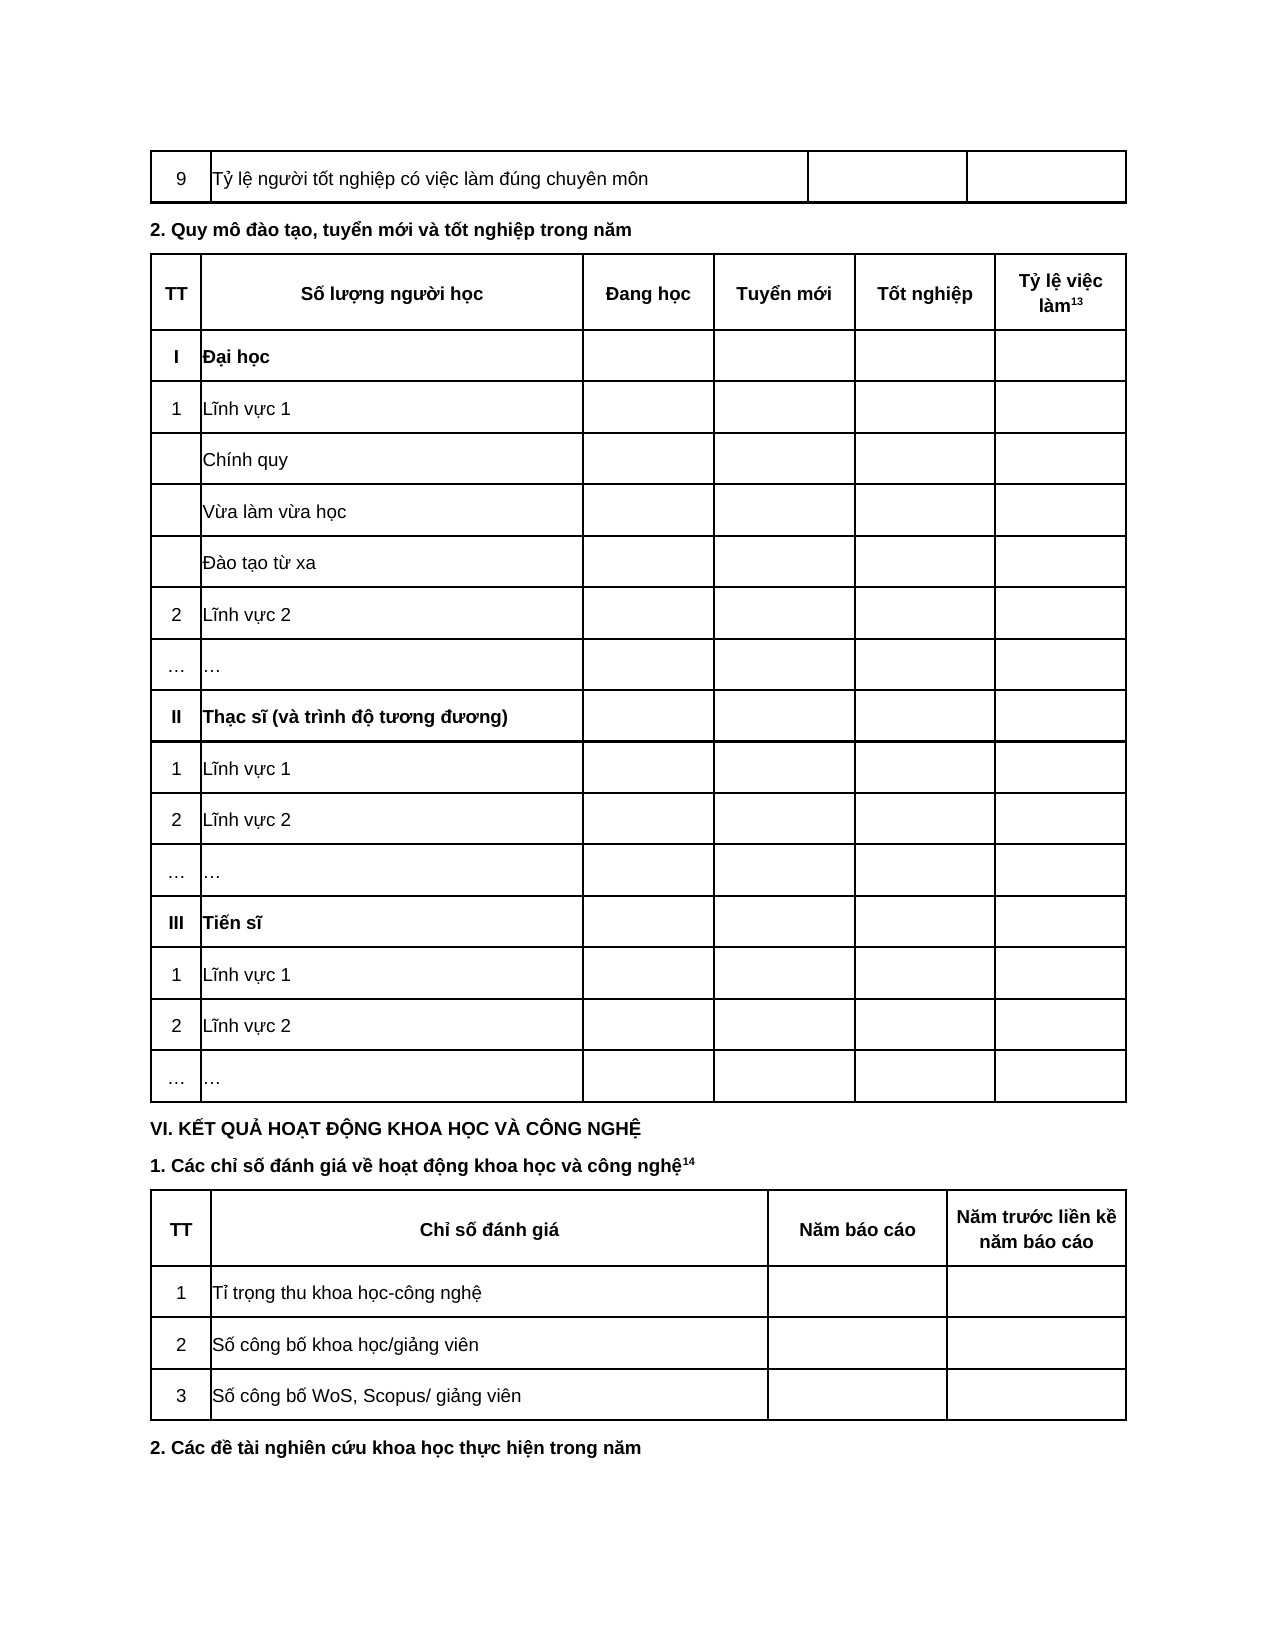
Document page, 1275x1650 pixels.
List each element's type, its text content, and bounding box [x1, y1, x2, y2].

table_cell I [152, 331, 200, 380]
table_cell … [152, 640, 200, 689]
table_cell [715, 794, 854, 843]
table_cell Lĩnh vực 2 [202, 794, 582, 843]
table_cell [856, 1000, 994, 1049]
table_cell [948, 1267, 1125, 1316]
table_cell [715, 485, 854, 534]
table_cell Lĩnh vực 1 [202, 948, 582, 998]
table_cell [715, 331, 854, 380]
table_cell [152, 434, 200, 483]
table_cell 1 [152, 948, 200, 998]
table_cell [809, 152, 966, 201]
table_cell [856, 640, 994, 689]
text VI. KẾT QUẢ HOẠT ĐỘNG KHOA HỌC VÀ CÔNG NGHỆ [150, 1115, 1125, 1139]
table_cell Lĩnh vực 1 [202, 743, 582, 792]
table_header Chỉ số đánh giá [212, 1191, 767, 1265]
table_cell … [152, 845, 200, 895]
table_cell [584, 588, 713, 637]
table_cell [996, 434, 1125, 483]
table_cell [996, 794, 1125, 843]
table_cell Tỷ lệ người tốt nghiệp có việc làm đúng chuyên môn [212, 152, 807, 201]
table_cell [584, 434, 713, 483]
table_cell [715, 588, 854, 637]
table_cell [856, 434, 994, 483]
table_cell 1 [152, 743, 200, 792]
table_cell [996, 331, 1125, 380]
table_cell Vừa làm vừa học [202, 485, 582, 534]
table_cell 1 [152, 382, 200, 432]
table_cell [996, 691, 1125, 740]
table_cell [715, 382, 854, 432]
table_cell [769, 1267, 946, 1316]
table_cell Lĩnh vực 2 [202, 1000, 582, 1049]
table_cell [715, 537, 854, 586]
table_cell [996, 845, 1125, 895]
table_cell … [202, 1051, 582, 1101]
table_cell III [152, 897, 200, 946]
table_cell [715, 691, 854, 740]
table_cell [715, 743, 854, 792]
table_cell [152, 537, 200, 586]
table_cell [856, 845, 994, 895]
table_cell [856, 537, 994, 586]
table_cell Tỉ trọng thu khoa học-công nghệ [212, 1267, 767, 1316]
table_cell [996, 948, 1125, 998]
table_cell [996, 897, 1125, 946]
table_cell Chính quy [202, 434, 582, 483]
table_cell Số công bố WoS, Scopus/ giảng viên [212, 1370, 767, 1419]
table_cell [584, 331, 713, 380]
table_cell [584, 1051, 713, 1101]
table_cell [584, 845, 713, 895]
table_header TT [152, 1191, 210, 1265]
table_header TT [152, 255, 200, 329]
table_cell [715, 1051, 854, 1101]
table_cell Tiến sĩ [202, 897, 582, 946]
table_cell 3 [152, 1370, 210, 1419]
table_cell [996, 743, 1125, 792]
table_cell [584, 485, 713, 534]
table_cell 2 [152, 794, 200, 843]
table_cell Đại học [202, 331, 582, 380]
table_cell [948, 1318, 1125, 1368]
table_cell … [202, 845, 582, 895]
table_cell 2 [152, 1318, 210, 1368]
table_cell [715, 897, 854, 946]
table_cell 9 [152, 152, 210, 201]
table_cell [996, 485, 1125, 534]
table_cell [856, 794, 994, 843]
table_cell [856, 691, 994, 740]
table_cell Đào tạo từ xa [202, 537, 582, 586]
table_cell [715, 640, 854, 689]
table_cell [996, 537, 1125, 586]
table_cell [584, 1000, 713, 1049]
table_cell [856, 897, 994, 946]
table_cell [584, 948, 713, 998]
table_cell [584, 640, 713, 689]
table_cell [948, 1370, 1125, 1419]
table_cell [996, 1051, 1125, 1101]
table_header Năm trước liền kề năm báo cáo [948, 1191, 1125, 1265]
table_header Số lượng người học [202, 255, 582, 329]
table_cell [584, 743, 713, 792]
table_cell [968, 152, 1125, 201]
table_cell [769, 1318, 946, 1368]
text 2. Các đề tài nghiên cứu khoa học thực hiện trong năm [150, 1434, 1125, 1458]
table_cell [856, 382, 994, 432]
table_header Năm báo cáo [769, 1191, 946, 1265]
table_cell [715, 948, 854, 998]
table_cell [996, 588, 1125, 637]
table_cell [856, 485, 994, 534]
table_cell [996, 1000, 1125, 1049]
table_cell Số công bố khoa học/giảng viên [212, 1318, 767, 1368]
table_header Tuyển mới [715, 255, 854, 329]
table_cell [715, 434, 854, 483]
table_cell [584, 537, 713, 586]
table_cell … [202, 640, 582, 689]
table_cell [856, 1051, 994, 1101]
table_cell [996, 640, 1125, 689]
table_cell 2 [152, 588, 200, 637]
table_cell [584, 794, 713, 843]
text 2. Quy mô đào tạo, tuyển mới và tốt nghiệp trong năm [150, 216, 1125, 240]
table_cell [152, 485, 200, 534]
table_cell 2 [152, 1000, 200, 1049]
table_cell [584, 382, 713, 432]
table_cell [715, 845, 854, 895]
table_cell 1 [152, 1267, 210, 1316]
table_cell [856, 948, 994, 998]
table_cell … [152, 1051, 200, 1101]
table_cell [769, 1370, 946, 1419]
table_cell [584, 897, 713, 946]
table_header Đang học [584, 255, 713, 329]
table_cell Lĩnh vực 2 [202, 588, 582, 637]
table_cell [856, 331, 994, 380]
table_cell II [152, 691, 200, 740]
table_cell [856, 743, 994, 792]
table_header Tốt nghiệp [856, 255, 994, 329]
text 1. Các chỉ số đánh giá về hoạt động khoa học và công nghệ14 [150, 1152, 1125, 1176]
table_cell Thạc sĩ (và trình độ tương đương) [202, 691, 582, 740]
table_header Tỷ lệ việc làm13 [996, 255, 1125, 329]
table_cell [584, 691, 713, 740]
table_cell Lĩnh vực 1 [202, 382, 582, 432]
table_cell [715, 1000, 854, 1049]
table_cell [856, 588, 994, 637]
table_cell [996, 382, 1125, 432]
